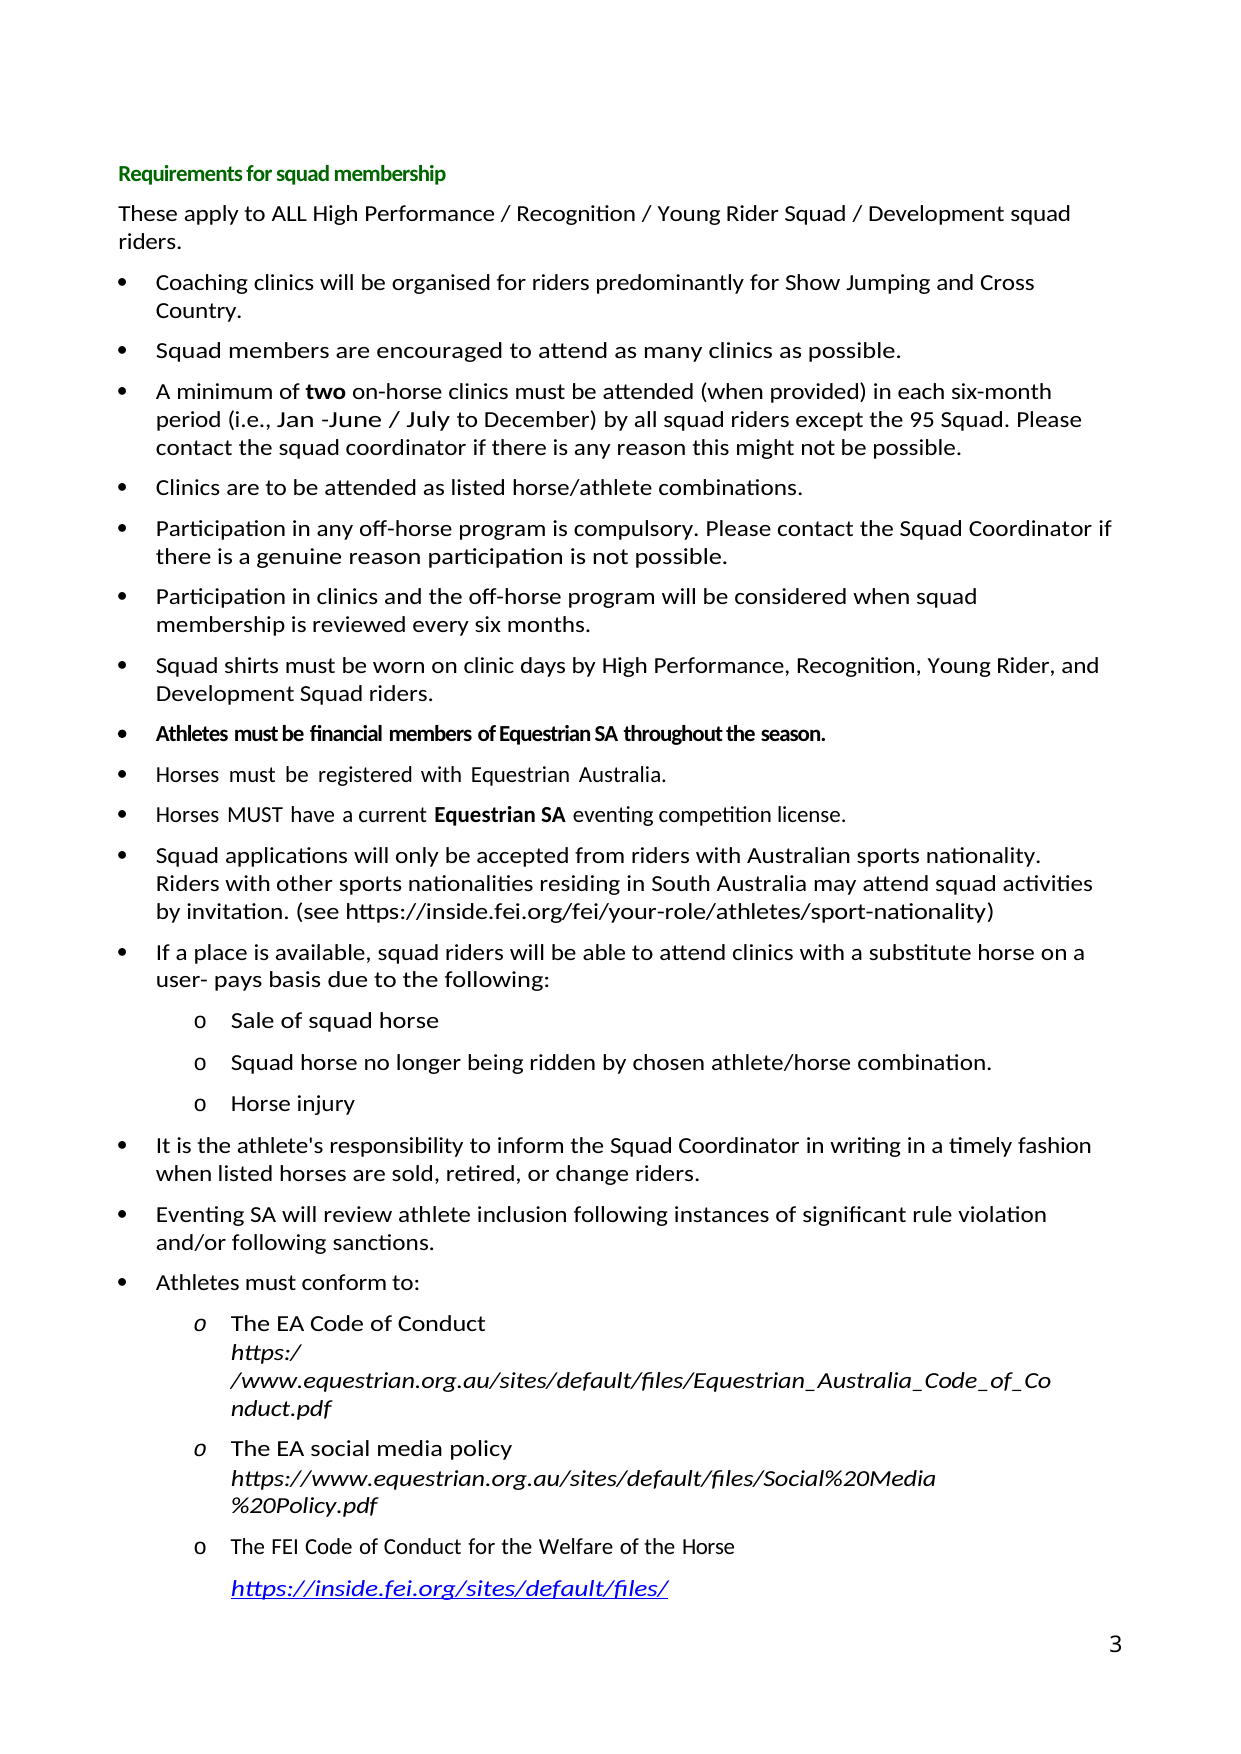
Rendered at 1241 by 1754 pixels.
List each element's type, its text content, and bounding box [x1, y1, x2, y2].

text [231, 1574, 1122, 1602]
list Participation in clinics and the off-horse program will be considered when squad membership is reviewed every six months. [118, 582, 1109, 638]
list Participation in any off-horse program is compulsory. Please contact the Squad Coordinator if there is a genuine reason participation is not possible. [118, 514, 1122, 570]
list Eventing SA will review athlete inclusion following instances of significant rule violation and/or following sanctions. [118, 1200, 1122, 1256]
list The FEI Code of Conduct for the Welfare of the Horse [193, 1532, 1122, 1561]
list Squad applications will only be accepted from riders with Australian sports nationality. Riders with other sports nationalities residing in South Australia may attend squad activities by invitation. (see https://inside.fei.org/fei/your-role/athletes/sport-nationality) [118, 841, 1098, 925]
list It is the athlete's responsibility to inform the Squad Coordinator in writing in a timely fashion when listed horses are sold, retired, or change riders. [118, 1131, 1122, 1187]
list Athletes must be financial members of Equestrian SA throughout the season. [118, 719, 1122, 747]
list Coaching clinics will be organised for riders predominantly for Show Jumping and Cross Country. [118, 268, 1080, 324]
list If a place is available, squad riders will be able to attend clinics with a substitute horse on a user- pays basis due to the following: [118, 938, 1109, 994]
text Requirements for squad membership [118, 159, 1122, 187]
list Sale of squad horse [193, 1006, 1122, 1035]
list Horses must be registered with Equestrian Australia. [118, 760, 1122, 788]
list Horse injury [193, 1089, 1240, 1119]
list The EA social media policy https://www.equestrian.org.au/sites/default/files/Social%20Media%20Policy.pdf [193, 1434, 1066, 1520]
list Squad horse no longer being ridden by chosen athlete/horse combination. [193, 1048, 1240, 1077]
list The EA Code of Conduct https://www.equestrian.org.au/sites/default/files/Equestrian_Australia_Code_of_Conduct.pdf [193, 1309, 1066, 1422]
list Squad members are encouraged to attend as many clinics as possible. [118, 336, 1080, 364]
list Squad shirts must be worn on clinic days by High Performance, Recognition, Young Rider, and Development Squad riders. [118, 651, 1122, 707]
list Horses MUST have a current Equestrian SA eventing competition license. [118, 801, 1122, 828]
text These apply to ALL High Performance / Recognition / Young Rider Squad / Development squad riders. [118, 199, 1122, 255]
list A minimum of two on-horse clinics must be attended (when provided) in each six-month period (i.e., Jan -June / July to December) by all squad riders except the 95 Squad. Please contact the squad coordinator if there is any reason this might not be possible. [118, 377, 1122, 461]
list Clinics are to be attended as listed horse/athlete combinations. [118, 473, 1122, 501]
list Athletes must conform to: [118, 1268, 1122, 1296]
